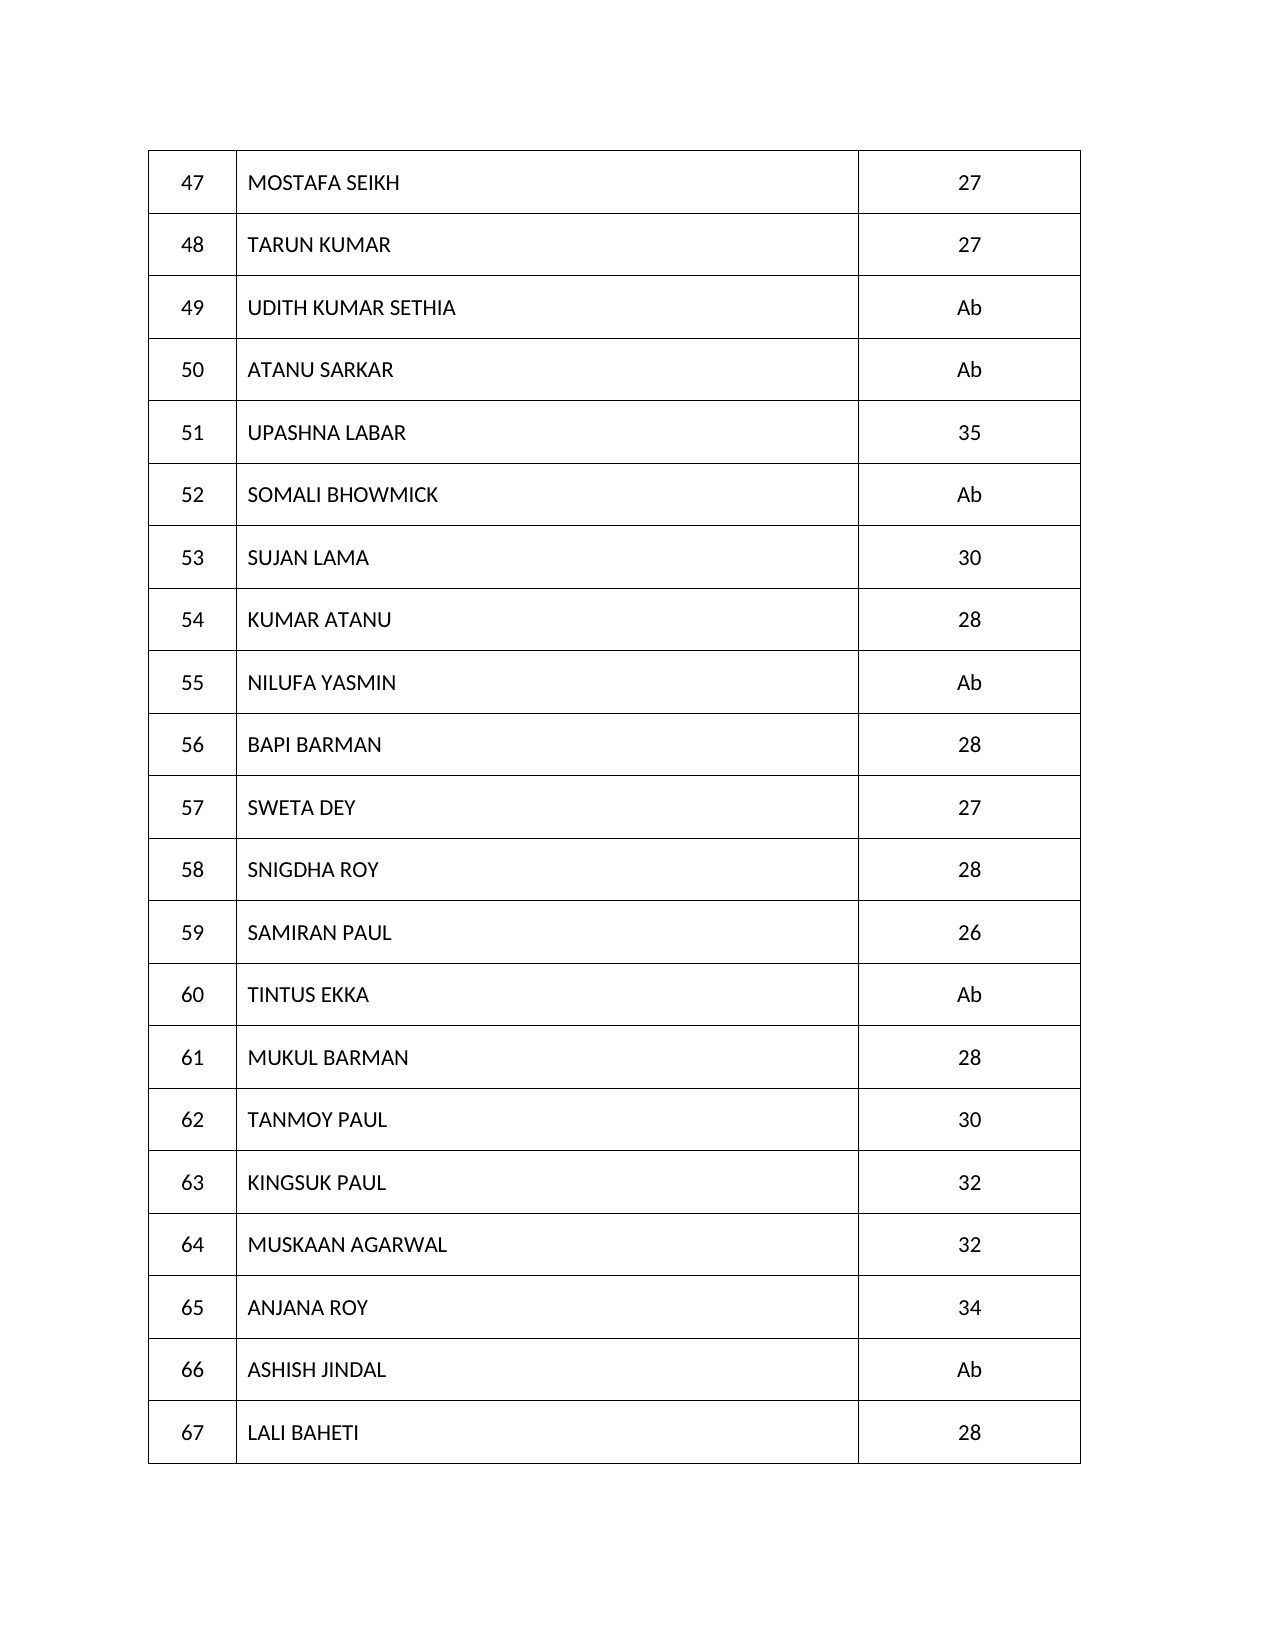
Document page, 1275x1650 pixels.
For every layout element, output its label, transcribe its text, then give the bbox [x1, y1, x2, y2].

table_cell ASHISH JINDAL [237, 1339, 858, 1400]
table_cell 28 [859, 1026, 1080, 1087]
table_cell 28 [859, 714, 1080, 775]
table_cell BAPI BARMAN [237, 714, 858, 775]
table_cell Ab [859, 339, 1080, 400]
table_cell 52 [149, 464, 236, 525]
table_cell 65 [149, 1276, 236, 1337]
table_cell 26 [859, 901, 1080, 962]
table_cell 59 [149, 901, 236, 962]
table_cell 27 [859, 776, 1080, 837]
table_cell 28 [859, 839, 1080, 900]
table_cell Ab [859, 651, 1080, 712]
table_cell 47 [149, 151, 236, 212]
table_cell 32 [859, 1151, 1080, 1212]
table_cell 57 [149, 776, 236, 837]
table_cell 64 [149, 1214, 236, 1275]
table_cell 30 [859, 526, 1080, 587]
table_cell 50 [149, 339, 236, 400]
table_cell SWETA DEY [237, 776, 858, 837]
table_cell Ab [859, 276, 1080, 337]
table_cell MOSTAFA SEIKH [237, 151, 858, 212]
table_cell Ab [859, 1339, 1080, 1400]
table_cell 56 [149, 714, 236, 775]
table_cell 62 [149, 1089, 236, 1150]
table_cell 51 [149, 401, 236, 462]
table_cell UDITH KUMAR SETHIA [237, 276, 858, 337]
table_cell 27 [859, 151, 1080, 212]
table_cell TINTUS EKKA [237, 964, 858, 1025]
table_cell UPASHNA LABAR [237, 401, 858, 462]
table_cell 35 [859, 401, 1080, 462]
table_cell 32 [859, 1214, 1080, 1275]
table_cell 49 [149, 276, 236, 337]
table_cell 30 [859, 1089, 1080, 1150]
table_cell 27 [859, 214, 1080, 275]
table_cell 60 [149, 964, 236, 1025]
table_cell KINGSUK PAUL [237, 1151, 858, 1212]
table_cell ANJANA ROY [237, 1276, 858, 1337]
table_cell 34 [859, 1276, 1080, 1337]
table_cell SOMALI BHOWMICK [237, 464, 858, 525]
table_cell 55 [149, 651, 236, 712]
table_cell 28 [859, 589, 1080, 650]
table_cell 61 [149, 1026, 236, 1087]
table_cell MUSKAAN AGARWAL [237, 1214, 858, 1275]
table_cell LALI BAHETI [237, 1401, 858, 1462]
table_cell 48 [149, 214, 236, 275]
table_cell NILUFA YASMIN [237, 651, 858, 712]
table_cell 63 [149, 1151, 236, 1212]
table_cell 54 [149, 589, 236, 650]
table_cell Ab [859, 464, 1080, 525]
table_cell 58 [149, 839, 236, 900]
table_cell 53 [149, 526, 236, 587]
table_cell TARUN KUMAR [237, 214, 858, 275]
table_cell TANMOY PAUL [237, 1089, 858, 1150]
table_cell SUJAN LAMA [237, 526, 858, 587]
table_cell SAMIRAN PAUL [237, 901, 858, 962]
table_cell SNIGDHA ROY [237, 839, 858, 900]
table_cell KUMAR ATANU [237, 589, 858, 650]
table_cell Ab [859, 964, 1080, 1025]
table_cell 28 [859, 1401, 1080, 1462]
table_cell 66 [149, 1339, 236, 1400]
table_cell MUKUL BARMAN [237, 1026, 858, 1087]
table_cell ATANU SARKAR [237, 339, 858, 400]
table_cell 67 [149, 1401, 236, 1462]
